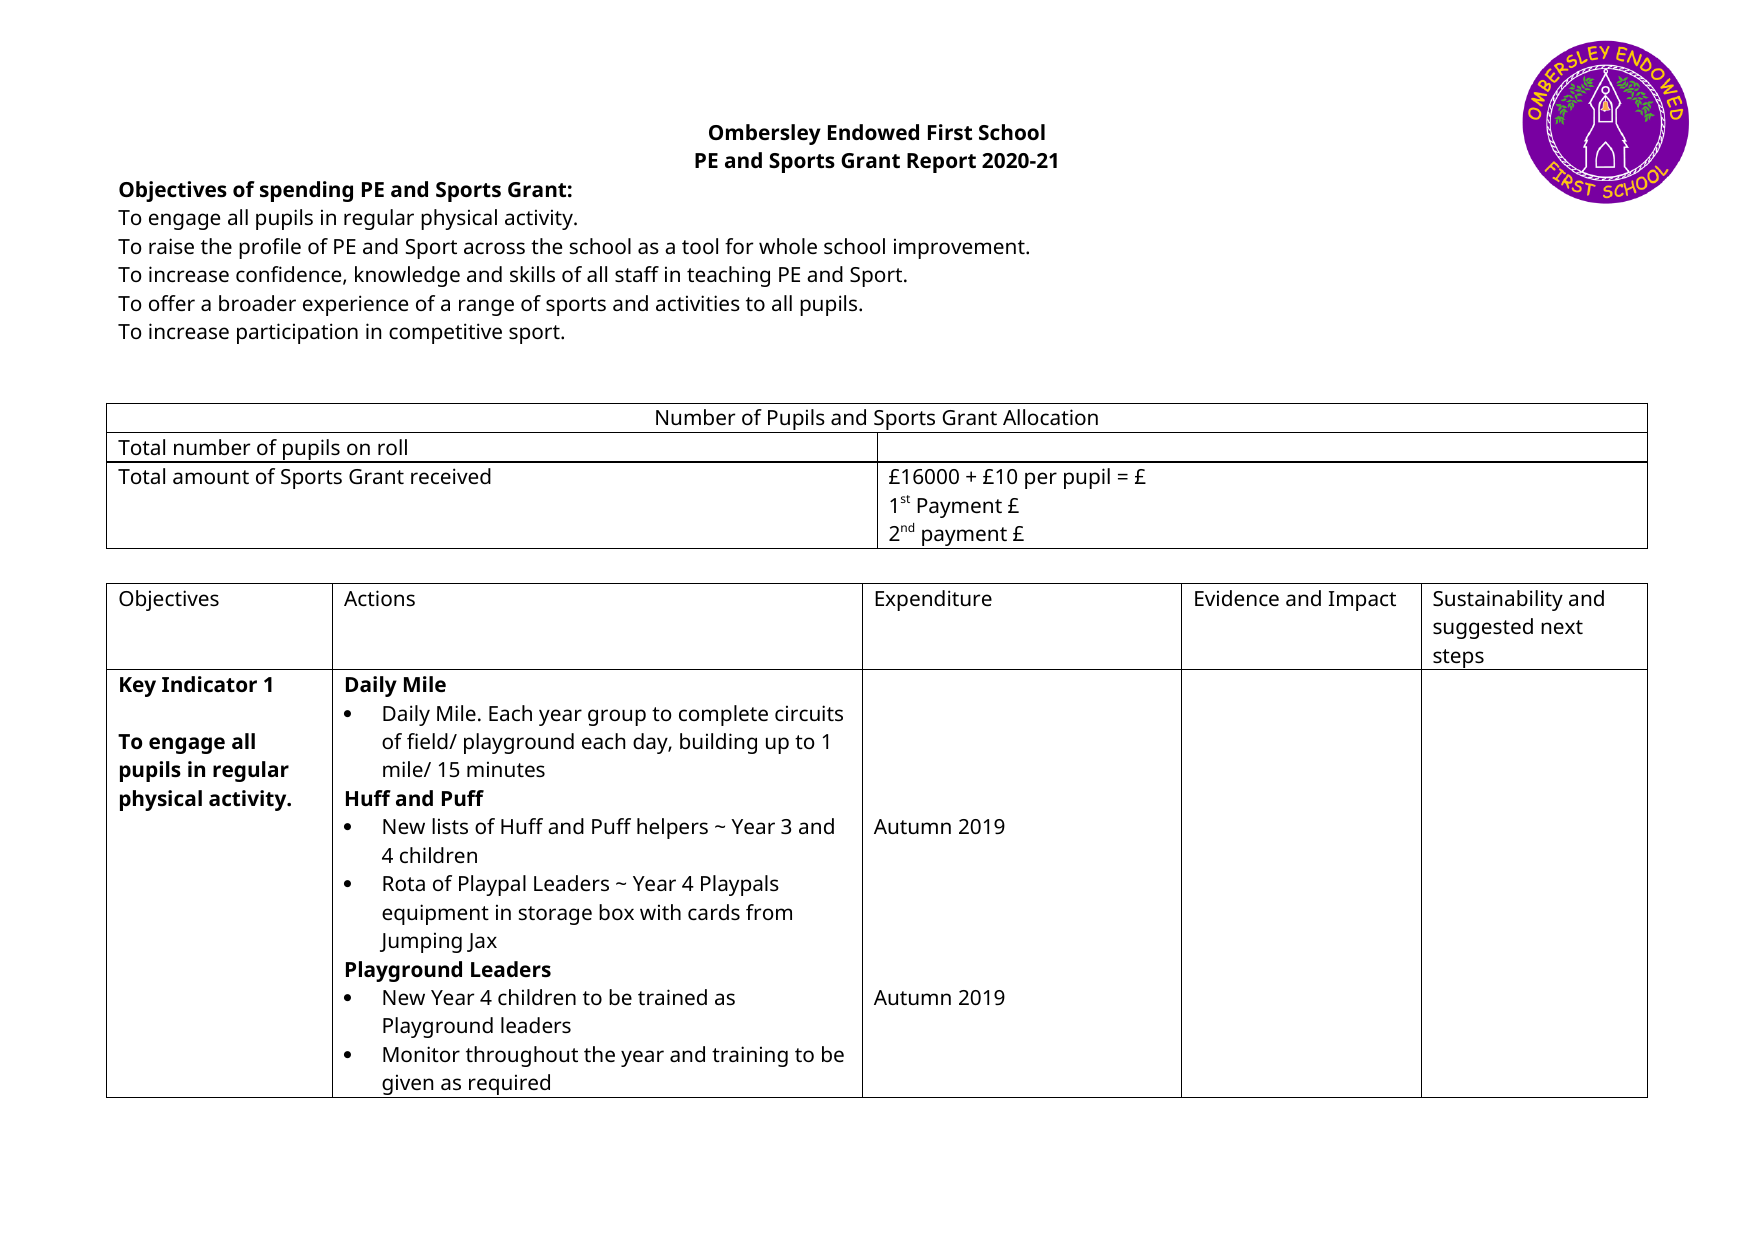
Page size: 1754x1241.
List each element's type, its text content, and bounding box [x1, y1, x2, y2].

table_cell [1422, 670, 1647, 1097]
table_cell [863, 670, 1181, 1097]
table_cell [1182, 670, 1421, 1097]
text To engage all pupils in regular physical activity. [118, 203, 1636, 232]
text To increase participation in competitive sport. [118, 317, 1636, 346]
table_cell Total number of pupils on roll [107, 433, 877, 461]
picture [1520, 38, 1690, 205]
table_header Evidence and Impact [1182, 584, 1421, 669]
table_cell [878, 433, 1647, 461]
text Ombersley Endowed First School [118, 118, 1520, 147]
table_header Expenditure [863, 584, 1181, 669]
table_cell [333, 670, 862, 1097]
text To raise the profile of PE and Sport across the school as a tool for whole school improvement. [118, 232, 1636, 260]
text Objectives of spending PE and Sports Grant: [118, 175, 1520, 203]
table_header Objectives [107, 584, 332, 669]
table_header Sustainability and suggested next steps [1422, 584, 1647, 669]
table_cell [107, 670, 332, 1097]
table_header Number of Pupils and Sports Grant Allocation [107, 404, 1647, 432]
text To offer a broader experience of a range of sports and activities to all pupils. [118, 289, 1636, 317]
text PE and Sports Grant Report 2020-21 [118, 147, 1520, 175]
table_cell Total amount of Sports Grant received [107, 463, 877, 548]
table_cell £16000 + £10 per pupil = £ 1st Payment £ 2nd payment £ [878, 463, 1647, 548]
table_header Actions [333, 584, 862, 669]
text To increase confidence, knowledge and skills of all staff in teaching PE and Sport. [118, 260, 1636, 289]
